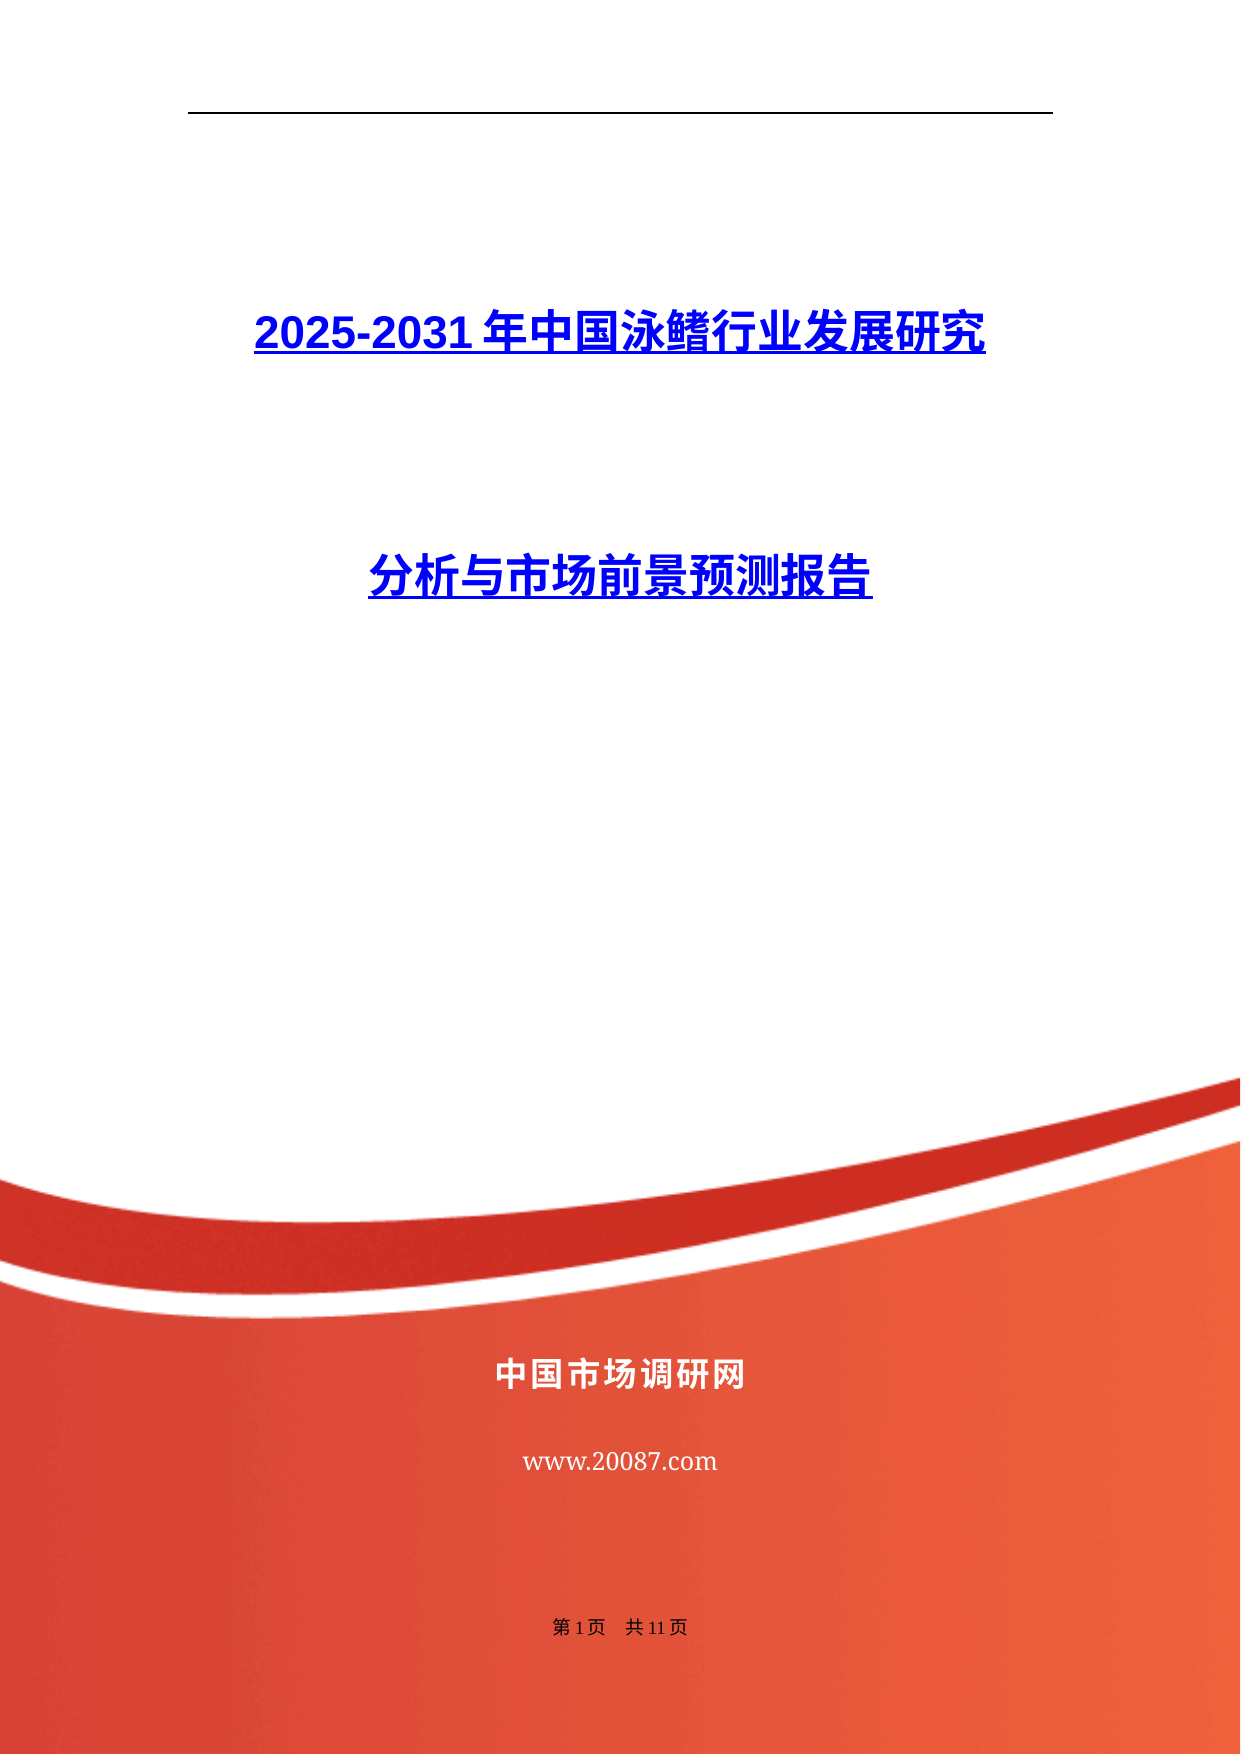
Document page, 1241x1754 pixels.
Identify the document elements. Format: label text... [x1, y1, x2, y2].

text www.20087.com [187, 1428, 1053, 1493]
table_header 2025-2031年中国泳鳍行业发展研究分析与市场前景预测报告 [188, 207, 1053, 773]
subtitle 中国市场调研网 [187, 1339, 1053, 1404]
picture [0, 1006, 1241, 1754]
